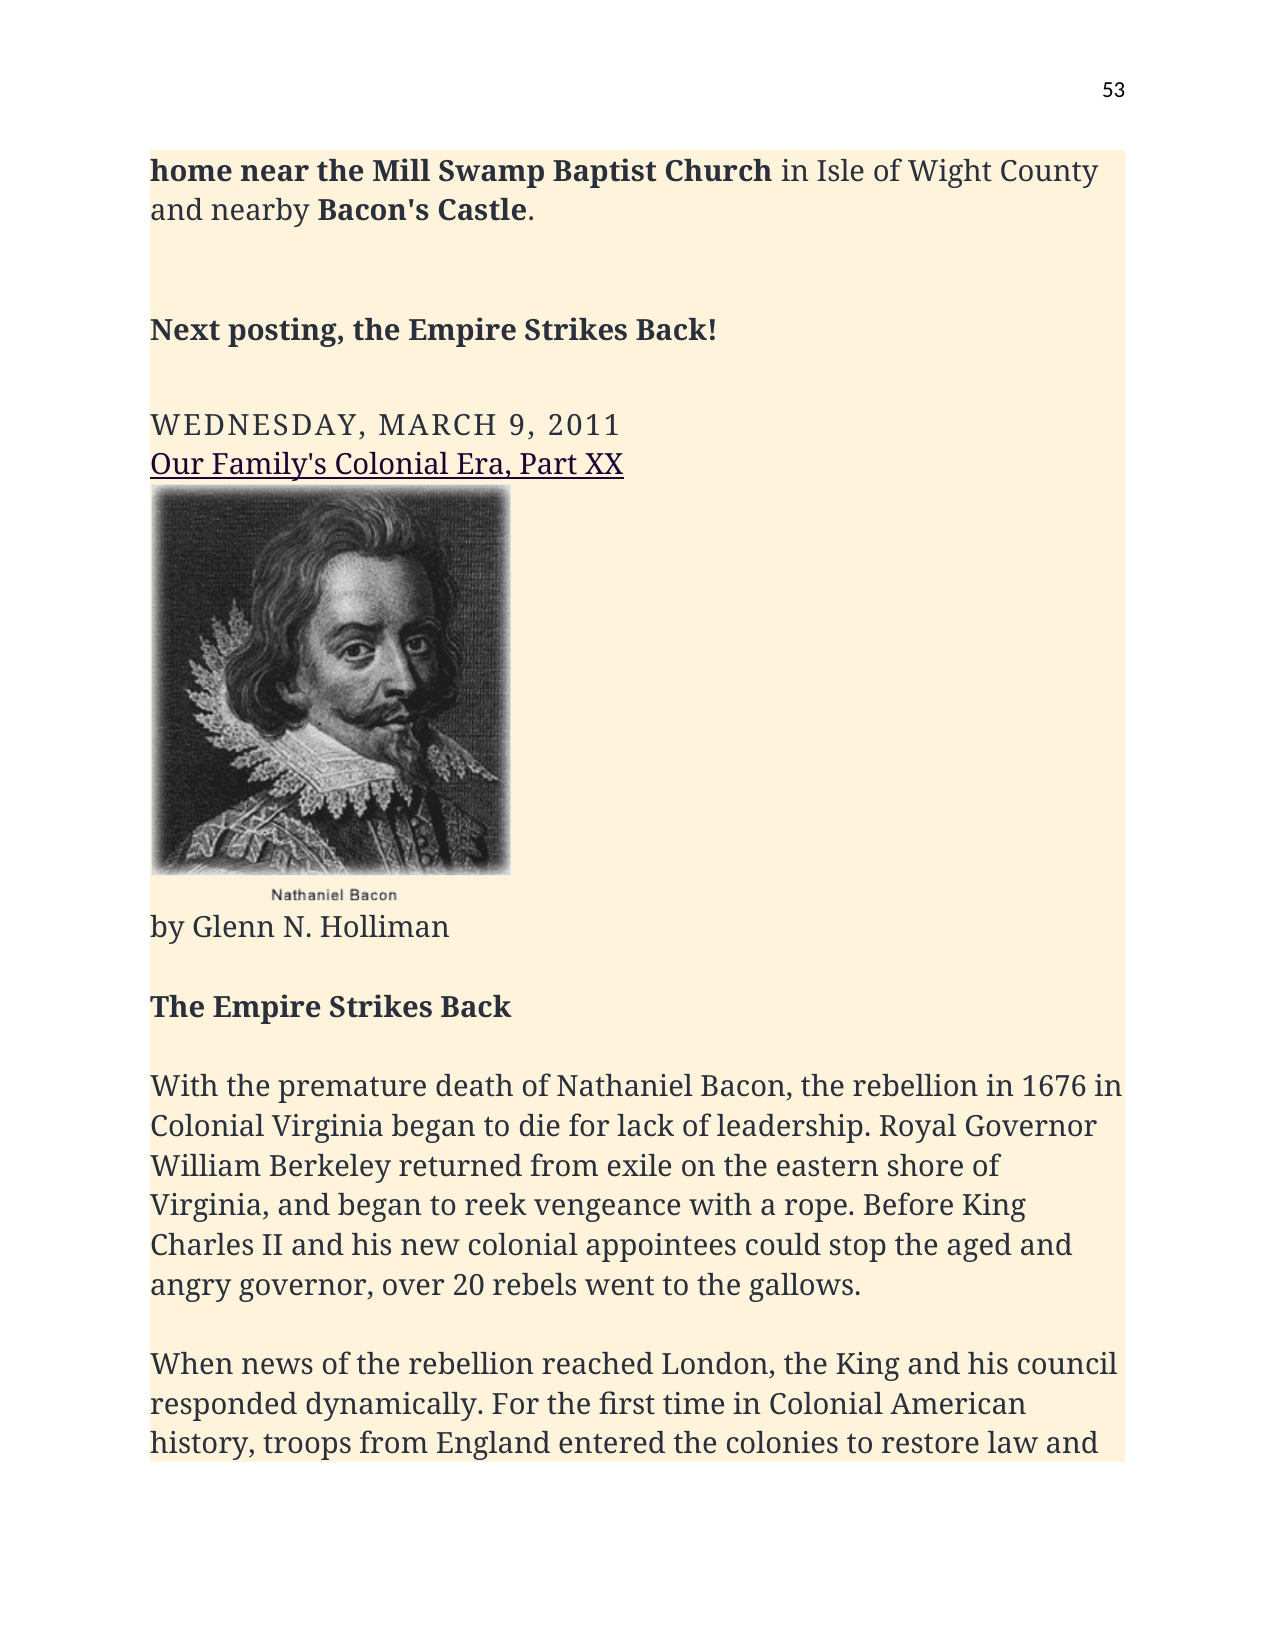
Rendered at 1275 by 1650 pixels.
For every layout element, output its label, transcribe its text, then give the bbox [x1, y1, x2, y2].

text Our Family's Colonial Era, Part XX [150, 443, 1125, 483]
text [150, 150, 1125, 229]
text The Empire Strikes Back [150, 986, 1125, 1026]
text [150, 1343, 1125, 1462]
text Next posting, the Empire Strikes Back! [150, 309, 1125, 348]
text With the premature death of Nathaniel Bacon, the rebellion in 1676 in Colonial Virginia began to die for lack of leadership. Royal Governor William Berkeley returned from exile on the eastern shore of Virginia, and began to reek vengeance with a rope. Before King Charles II and his new colonial appointees could stop the aged and angry governor, over 20 rebels went to the gallows. [150, 1066, 1125, 1304]
text WEDNESDAY, MARCH 9, 2011 [150, 404, 1125, 443]
picture [150, 483, 518, 907]
